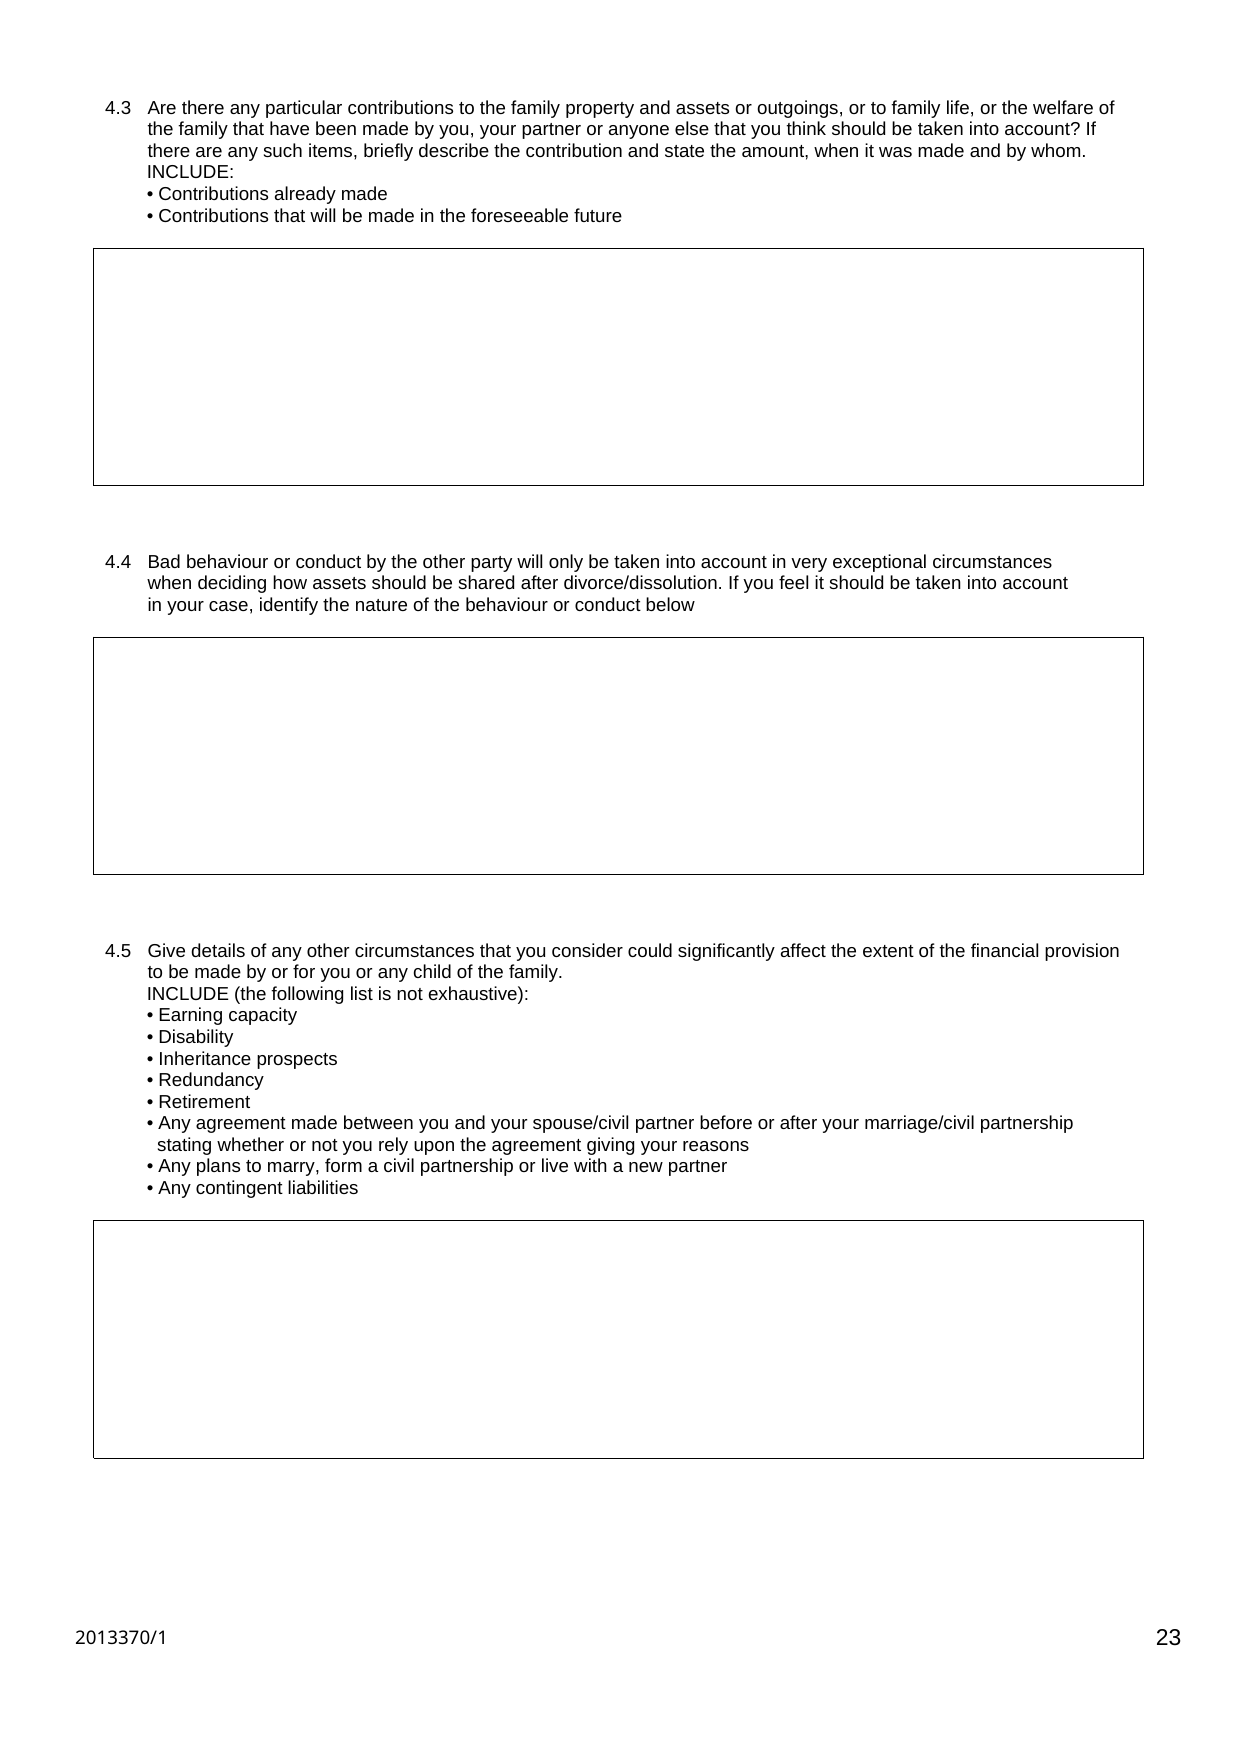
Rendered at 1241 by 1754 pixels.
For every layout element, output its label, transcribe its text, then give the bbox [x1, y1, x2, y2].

table_cell [94, 1221, 1143, 1458]
table_cell [94, 249, 1143, 485]
table_header Bad behaviour or conduct by the other party will only be taken into account in very exceptional circumstances when deciding how assets should be shared after divorce/dissolution. If you feel it should be taken into account in your case, identify the nature of the behaviour or conduct below [94, 529, 1144, 637]
table_header Are there any particular contributions to the family property and assets or outgoings, or to family life, or the welfare of the family that have been made by you, your partner or anyone else that you think should be taken into account? If there are any such items, briefly describe the contribution and state the amount, when it was made and by whom. INCLUDE: • Contributions already made • Contributions that will be made in the foreseeable future [94, 75, 1144, 247]
table_cell [94, 638, 1143, 874]
table_header Give details of any other circumstances that you consider could significantly affect the extent of the financial provision to be made by or for you or any child of the family. INCLUDE (the following list is not exhaustive): • Earning capacity • Disability • Inheritance prospects • Redundancy • Retirement • Any agreement made between you and your spouse/civil partner before or after your marriage/civil partnership stating whether or not you rely upon the agreement giving your reasons • Any plans to marry, form a civil partnership or live with a new partner • Any contingent liabilities [94, 918, 1144, 1220]
